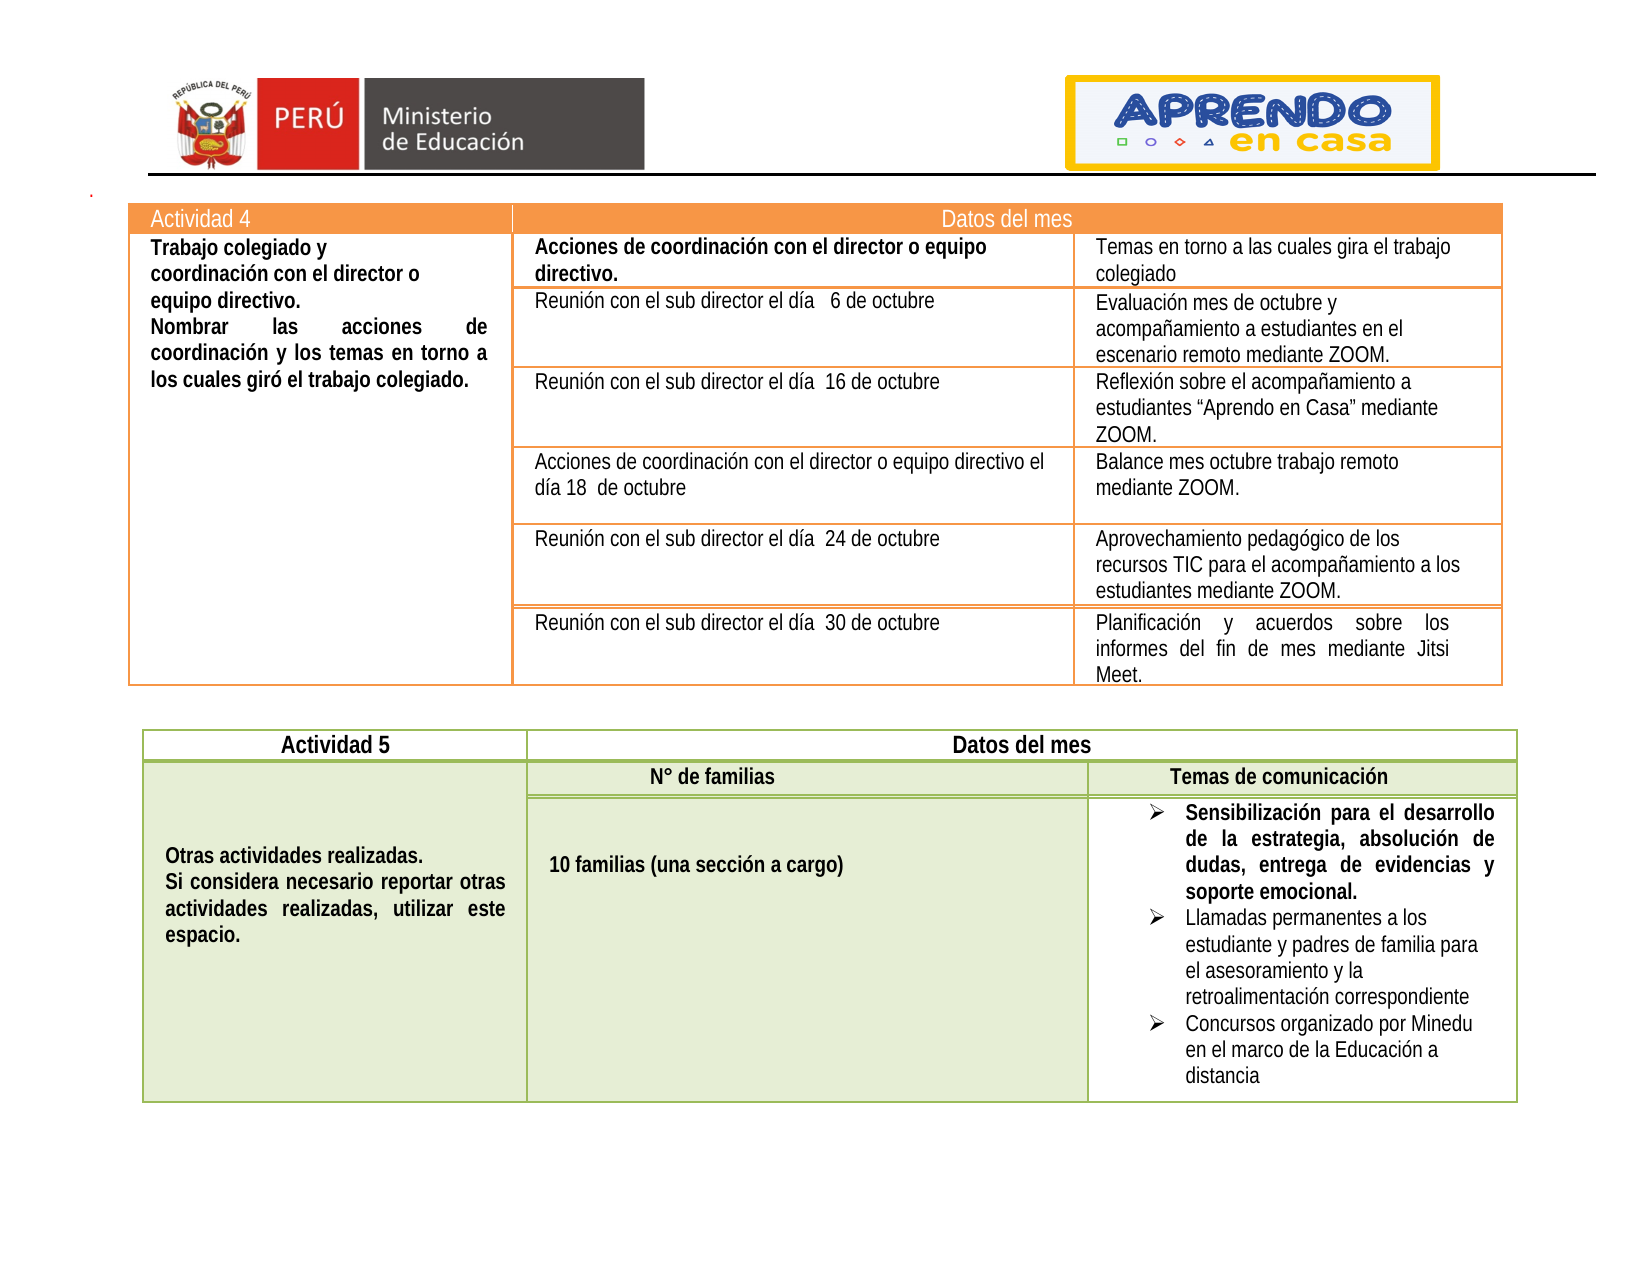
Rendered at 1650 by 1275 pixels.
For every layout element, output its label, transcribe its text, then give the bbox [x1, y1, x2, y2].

picture [1065, 75, 1441, 171]
table_header Actividad 5 [144, 731, 526, 759]
table_cell 10 familias (una sección a cargo) [528, 799, 1087, 1101]
table_cell Aprovechamiento pedagógico de los recursos TIC para el acompañamiento a los estudiantes mediante ZOOM. [1075, 525, 1501, 604]
picture [166, 78, 645, 171]
table_cell Reflexión sobre el acompañamiento a estudiantes “Aprendo en Casa” mediante ZOOM. [1075, 368, 1501, 446]
table_cell N° de familias [528, 763, 1087, 794]
table_cell Planificación y acuerdos sobre los informes del fin de mes mediante Jitsi Meet. [1075, 609, 1501, 684]
table_cell Acciones de coordinación con el director o equipo directivo el día 18 de octubre [514, 448, 1073, 522]
table_cell Acciones de coordinación con el director o equipo directivo. [514, 234, 1073, 286]
table_header Datos del mes [513, 205, 1501, 232]
table_cell Temas en torno a las cuales gira el trabajo colegiado [1075, 234, 1501, 286]
table_cell Otras actividades realizadas. Si considera necesario reportar otras actividades realizadas, utilizar este espacio. [144, 763, 526, 1101]
table_header Datos del mes [528, 731, 1516, 759]
table_cell Balance mes octubre trabajo remoto mediante ZOOM. [1075, 448, 1501, 522]
text . [89, 176, 1531, 202]
table_cell Reunión con el sub director el día 16 de octubre [514, 368, 1073, 446]
table_cell Evaluación mes de octubre y acompañamiento a estudiantes en el escenario remoto mediante ZOOM. [1075, 289, 1501, 366]
table_cell Temas de comunicación [1089, 763, 1516, 794]
table_header Actividad 4 [130, 205, 512, 232]
table_cell Trabajo colegiado y coordinación con el director o equipo directivo. Nombrar las acciones de coordinación y los temas en torno a los cuales giró el trabajo colegiado. [130, 234, 511, 684]
table_cell Reunión con el sub director el día 24 de octubre [514, 525, 1073, 604]
table_cell Sensibilización para el desarrollo de la estrategia, absolución de dudas, entrega de evidencias y soporte emocional. Llamadas permanentes a los estudiante y padres de familia para el asesoramiento y la retroalimentación correspondiente Concursos organizado por Minedu en el marco de la Educación a distancia [1089, 799, 1516, 1101]
table_cell Reunión con el sub director el día 6 de octubre [514, 289, 1073, 366]
table_cell Reunión con el sub director el día 30 de octubre [514, 609, 1073, 684]
